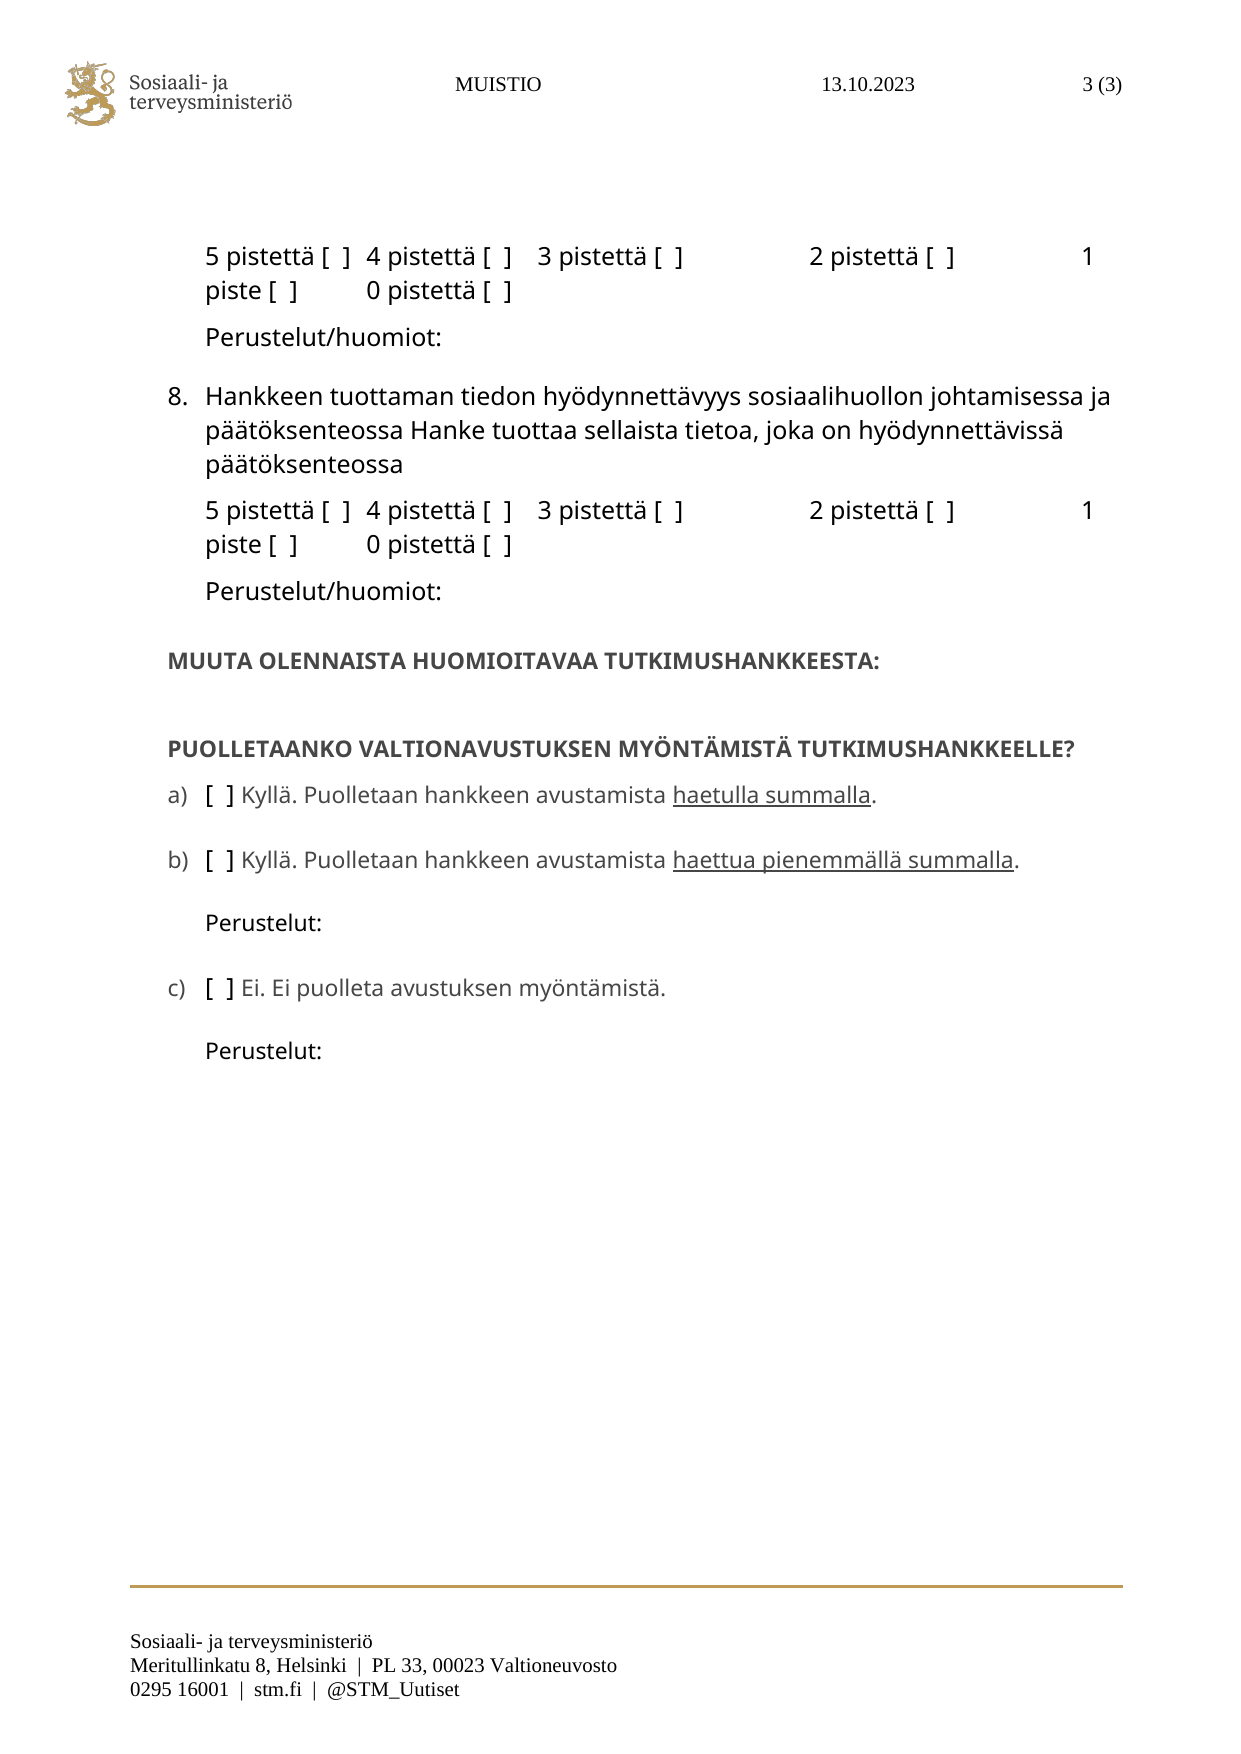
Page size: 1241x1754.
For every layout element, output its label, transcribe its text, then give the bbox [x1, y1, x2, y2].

text 5 pistettä [ ] 4 pistettä [ ] 3 pistettä [ ] 2 pistettä [ ] 1 piste [ ] 0 pistettä [ ] [205, 239, 1122, 307]
text Perustelut: [205, 1035, 1122, 1066]
text Perustelut: [205, 907, 1122, 938]
text 5 pistettä [ ] 4 pistettä [ ] 3 pistettä [ ] 2 pistettä [ ] 1 piste [ ] 0 pistettä [ ] [205, 493, 1122, 561]
text Perustelut/huomiot: [205, 574, 1122, 608]
list [ ] Ei. Ei puolleta avustuksen myöntämistä. [167, 969, 1122, 1004]
picture [64, 61, 292, 126]
text Puolletaanko valtionavustuksen myöntämistä tutkimushankkeelle? [167, 733, 1122, 764]
list Hankkeen tuottaman tiedon hyödynnettävyys sosiaalihuollon johtamisessa ja päätöksenteossa Hanke tuottaa sellaista tietoa, joka on hyödynnettävissä päätöksenteossa [167, 378, 1122, 481]
list [ ] Kyllä. Puolletaan hankkeen avustamista haettua pienemmällä summalla. [167, 842, 1122, 876]
list [ ] Kyllä. Puolletaan hankkeen avustamista haetulla summalla. [167, 776, 1122, 811]
text Perustelut/huomiot: [205, 319, 1122, 353]
text Muuta olennaista huomioitavaa tutkimushankkeesta: [167, 645, 1122, 676]
